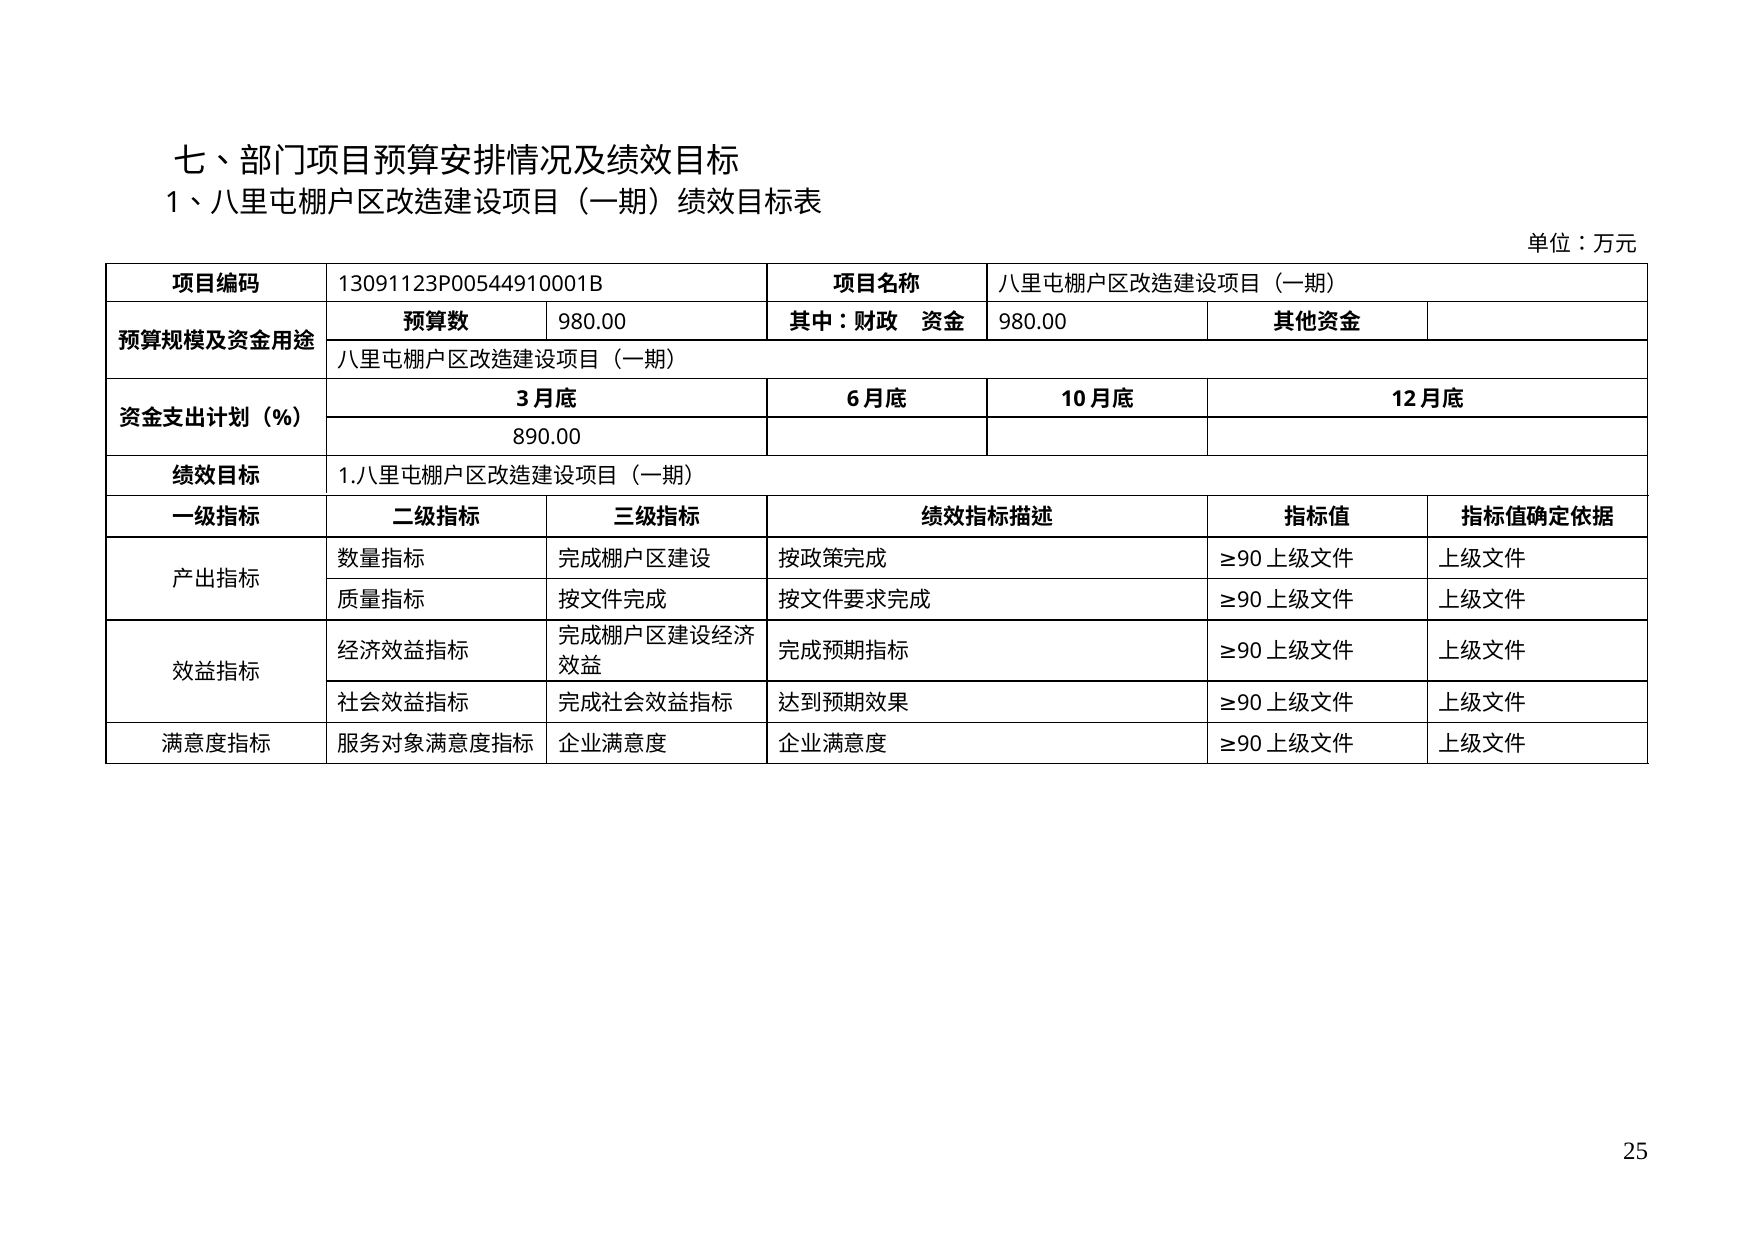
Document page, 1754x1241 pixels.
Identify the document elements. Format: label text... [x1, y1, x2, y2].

table_cell 6月底 [768, 379, 986, 416]
table_header 二级指标 [327, 496, 546, 536]
table_cell 980.00 [988, 302, 1207, 339]
table_cell 项目名称 [768, 264, 986, 301]
table_cell 上级文件 [1428, 621, 1647, 680]
table_cell 服务对象满意度指标 [327, 723, 546, 763]
table_cell 13091123P00544910001B [327, 264, 766, 301]
table_cell 数量指标 [327, 538, 546, 577]
table_cell 完成棚户区建设经济效益 [547, 621, 766, 680]
table_cell 3月底 [327, 379, 766, 416]
table_cell 10月底 [988, 379, 1207, 416]
table_cell 效益指标 [107, 621, 326, 721]
table_cell 八里屯棚户区改造建设项目（一期） [327, 341, 1647, 378]
table_cell 其他资金 [1208, 302, 1427, 339]
table_cell 1.八里屯棚户区改造建设项目（一期） [327, 456, 1647, 493]
table_cell 按文件要求完成 [768, 579, 1207, 619]
table_cell 其中：财政 资金 [768, 302, 986, 339]
table_header 指标值确定依据 [1428, 496, 1647, 536]
table_cell ≥90上级文件 [1208, 682, 1427, 721]
table_cell [1428, 302, 1647, 339]
table_cell 完成社会效益指标 [547, 682, 766, 721]
table_cell 满意度指标 [107, 723, 326, 763]
table_cell 12月底 [1208, 379, 1647, 416]
table_cell 上级文件 [1428, 538, 1647, 577]
table_cell 项目编码 [107, 264, 326, 301]
table_cell [988, 418, 1207, 454]
table_cell 按政策完成 [768, 538, 1207, 577]
table_cell [1208, 418, 1647, 454]
table_cell 预算规模及资金用途 [107, 302, 326, 378]
table_cell 企业满意度 [768, 723, 1207, 763]
table_cell 社会效益指标 [327, 682, 546, 721]
table_cell 完成棚户区建设 [547, 538, 766, 577]
table_cell ≥90上级文件 [1208, 579, 1427, 619]
table_header 单位：万元 [107, 223, 1647, 262]
table_cell 预算数 [327, 302, 546, 339]
table_cell [768, 418, 986, 454]
table_header 一级指标 [107, 496, 326, 536]
table_header 三级指标 [547, 496, 766, 536]
table_cell ≥90上级文件 [1208, 621, 1427, 680]
table_cell 980.00 [547, 302, 766, 339]
table_cell 八里屯棚户区改造建设项目（一期） [988, 264, 1647, 301]
table_cell 经济效益指标 [327, 621, 546, 680]
table_cell 达到预期效果 [768, 682, 1207, 721]
table_cell 质量指标 [327, 579, 546, 619]
table_cell 企业满意度 [547, 723, 766, 763]
table_header 绩效指标描述 [768, 496, 1207, 536]
table_cell 上级文件 [1428, 723, 1647, 763]
table_cell 按文件完成 [547, 579, 766, 619]
table_cell ≥90上级文件 [1208, 723, 1427, 763]
table_cell 上级文件 [1428, 682, 1647, 721]
table_header 指标值 [1208, 496, 1427, 536]
table_cell 资金支出计划（%） [107, 379, 326, 454]
table_cell 890.00 [327, 418, 766, 454]
table_cell 完成预期指标 [768, 621, 1207, 680]
table_cell 上级文件 [1428, 579, 1647, 619]
table_cell 绩效目标 [107, 456, 326, 493]
table_cell 产出指标 [107, 538, 326, 619]
text 七、部门项目预算安排情况及绩效目标 [106, 143, 1648, 180]
text 1、八里屯棚户区改造建设项目（一期）绩效目标表 [106, 181, 1648, 221]
table_cell ≥90上级文件 [1208, 538, 1427, 577]
